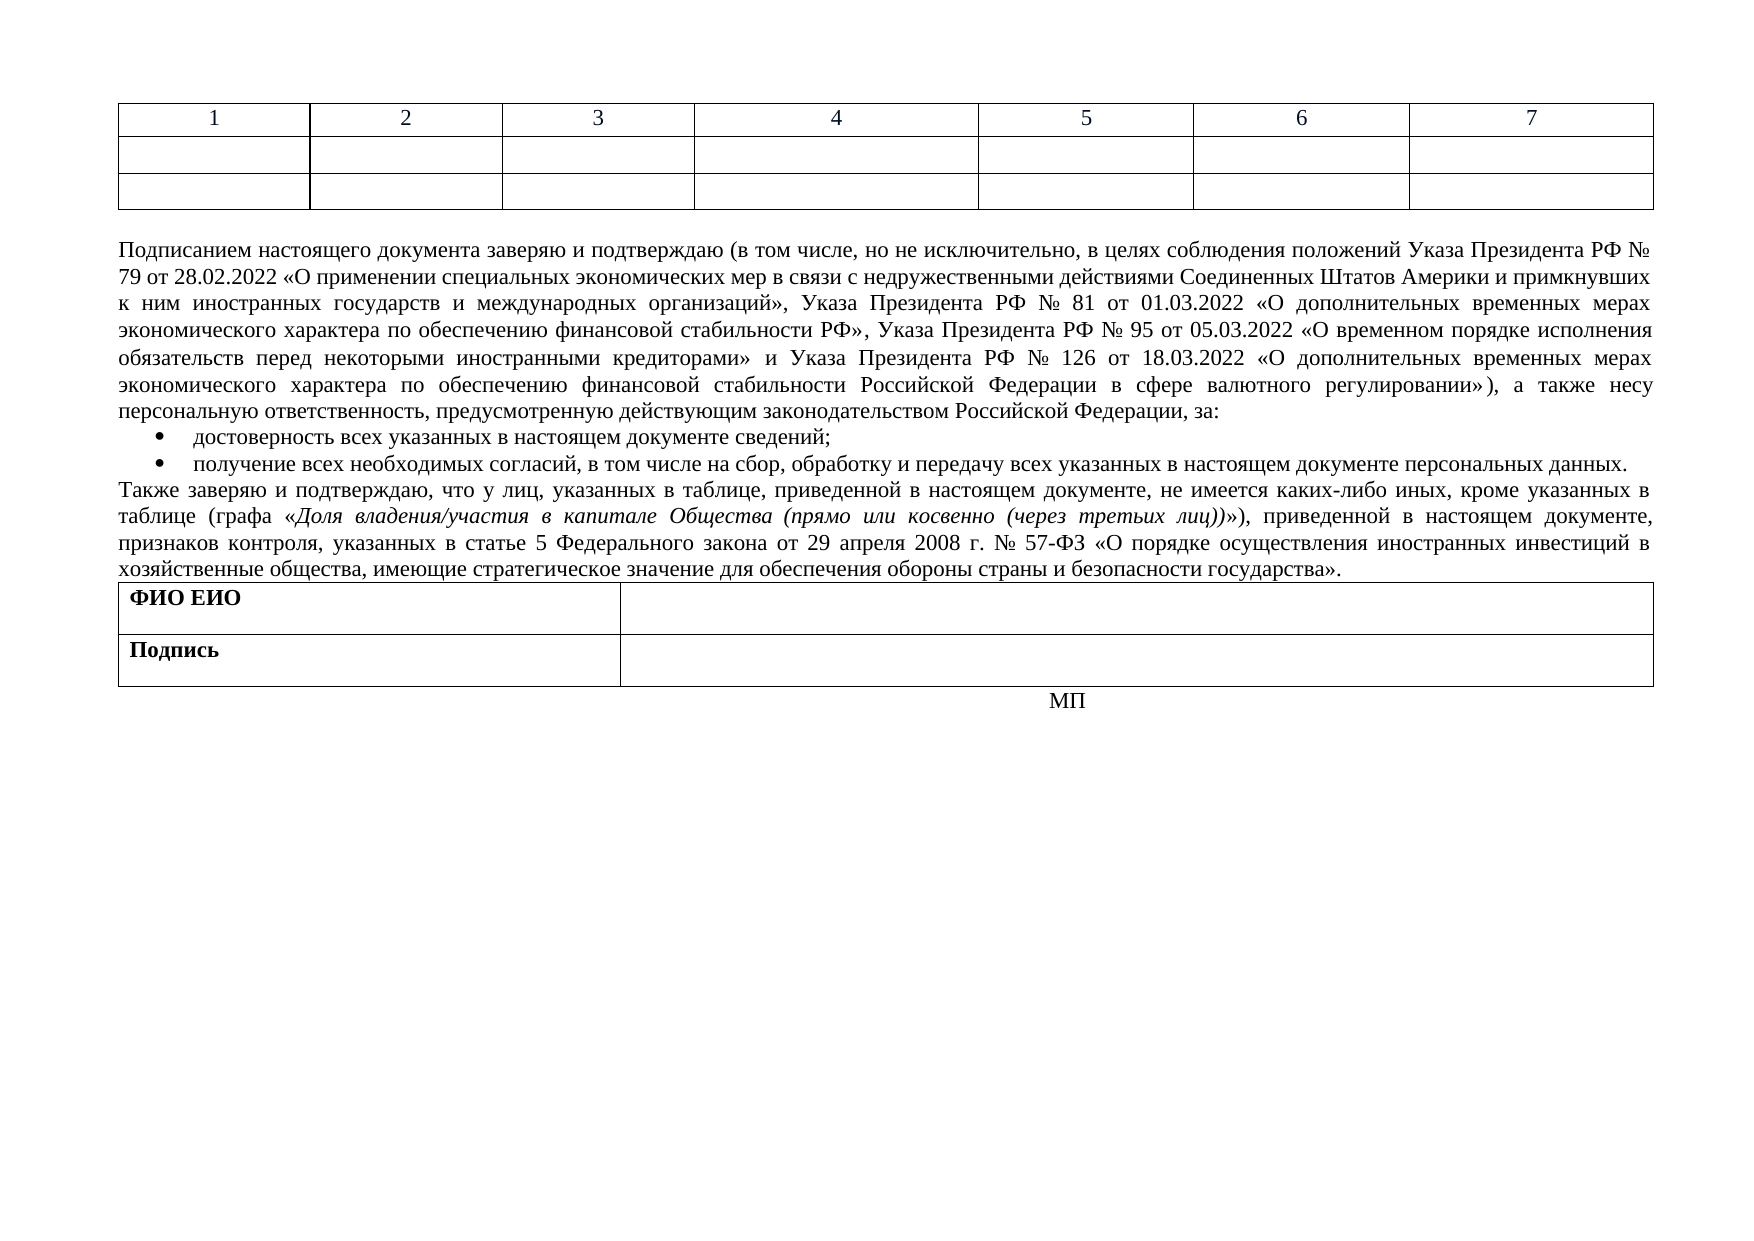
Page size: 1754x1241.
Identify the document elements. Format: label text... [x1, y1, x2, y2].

text МП [118, 687, 1654, 713]
table_cell [1410, 174, 1653, 209]
list получение всех необходимых согласий, в том числе на сбор, обработку и передачу всех указанных в настоящем документе персональных данных. [156, 450, 1654, 476]
text Также заверяю и подтверждаю, что у лиц, указанных в таблице, приведенной в настоящем документе, не имеется каких-либо иных, кроме указанных в таблице (графа «Доля владения/участия в капитале Общества (прямо или косвенно (через третьих лиц))»), приведенной в настоящем документе, признаков контроля, указанных в статье 5 Федерального закона от 29 апреля 2008 г. № 57-ФЗ «О порядке осуществления иностранных инвестиций в хозяйственные общества, имеющие стратегическое значение для обеспечения обороны страны и безопасности государства». [118, 476, 1654, 582]
table_cell [503, 174, 694, 209]
table_cell [695, 174, 978, 209]
table_header ФИО ЕИО [119, 583, 620, 634]
table_cell 7 [1410, 104, 1653, 136]
table_cell [979, 137, 1193, 173]
table_cell Подпись [119, 635, 620, 686]
table_cell [1410, 137, 1653, 173]
table_cell 1 [119, 104, 309, 136]
table_header [621, 583, 1653, 634]
table_cell [311, 137, 502, 173]
table_cell 2 [311, 104, 502, 136]
table_cell [1194, 137, 1409, 173]
text Подписанием настоящего документа заверяю и подтверждаю (в том числе, но не исключительно, в целях соблюдения положений Указа Президента РФ № 79 от 28.02.2022 «О применении специальных экономических мер в связи с недружественными действиями Соединенных Штатов Америки и примкнувших к ним иностранных государств и международных организаций», Указа Президента РФ № 81 от 01.03.2022 «О дополнительных временных мерах экономического характера по обеспечению финансовой стабильности РФ», Указа Президента РФ № 95 от 05.03.2022 «О временном порядке исполнения обязательств перед некоторыми иностранными кредиторами» и Указа Президента РФ № 126 от 18.03.2022 «О дополнительных временных мерах экономического характера по обеспечению финансовой стабильности Российской Федерации в сфере валютного регулировании»), а также несу персональную ответственность, предусмотренную действующим законодательством Российской Федерации, за: [118, 237, 1654, 423]
table_cell [119, 174, 309, 209]
list достоверность всех указанных в настоящем документе сведений; [156, 423, 1654, 450]
table_cell [119, 137, 309, 173]
table_cell [621, 635, 1653, 686]
table_cell [979, 174, 1193, 209]
table_cell [503, 137, 694, 173]
table_cell [311, 174, 502, 209]
table_cell 6 [1194, 104, 1409, 136]
table_cell 4 [695, 104, 978, 136]
table_cell [695, 137, 978, 173]
table_cell 3 [503, 104, 694, 136]
table_cell [1194, 174, 1409, 209]
table_cell 5 [979, 104, 1193, 136]
